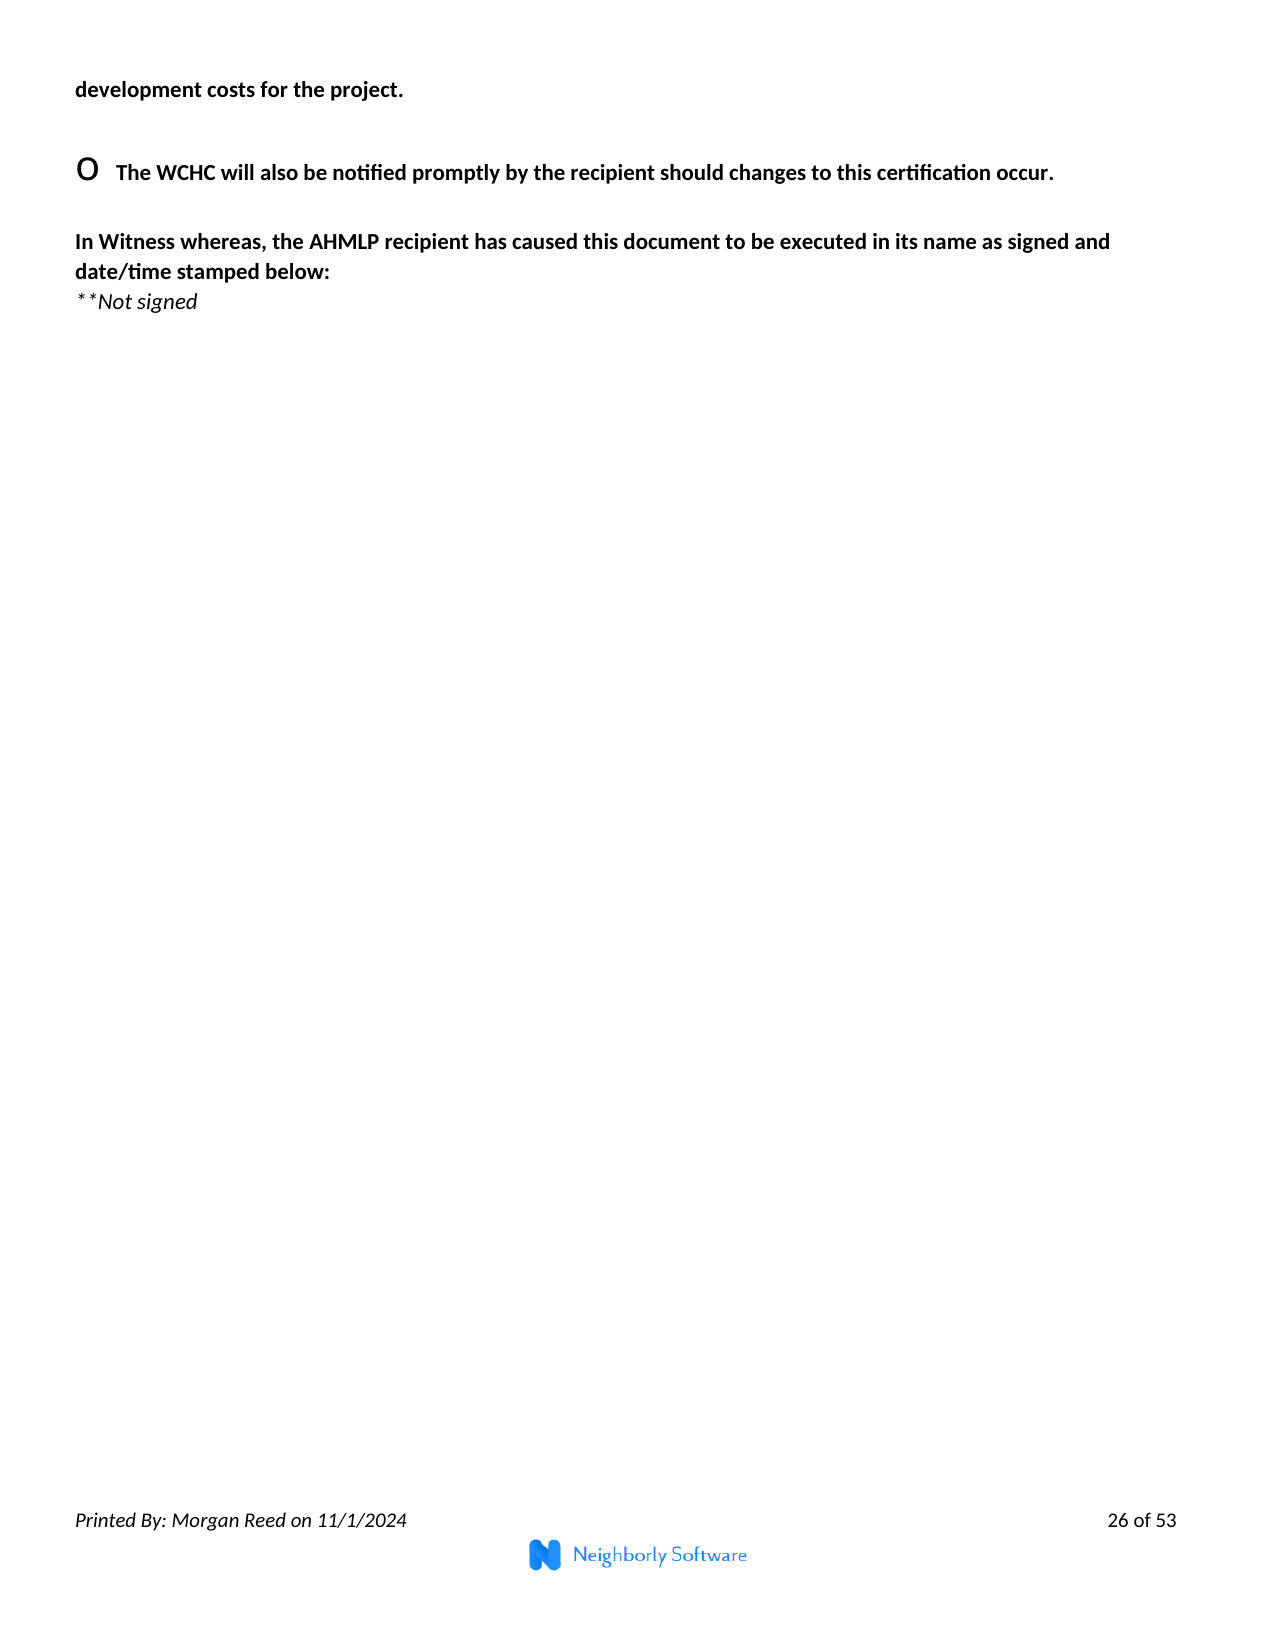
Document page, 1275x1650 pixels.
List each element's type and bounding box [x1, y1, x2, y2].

table_header [64, 75, 1189, 405]
picture [522, 1532, 753, 1575]
